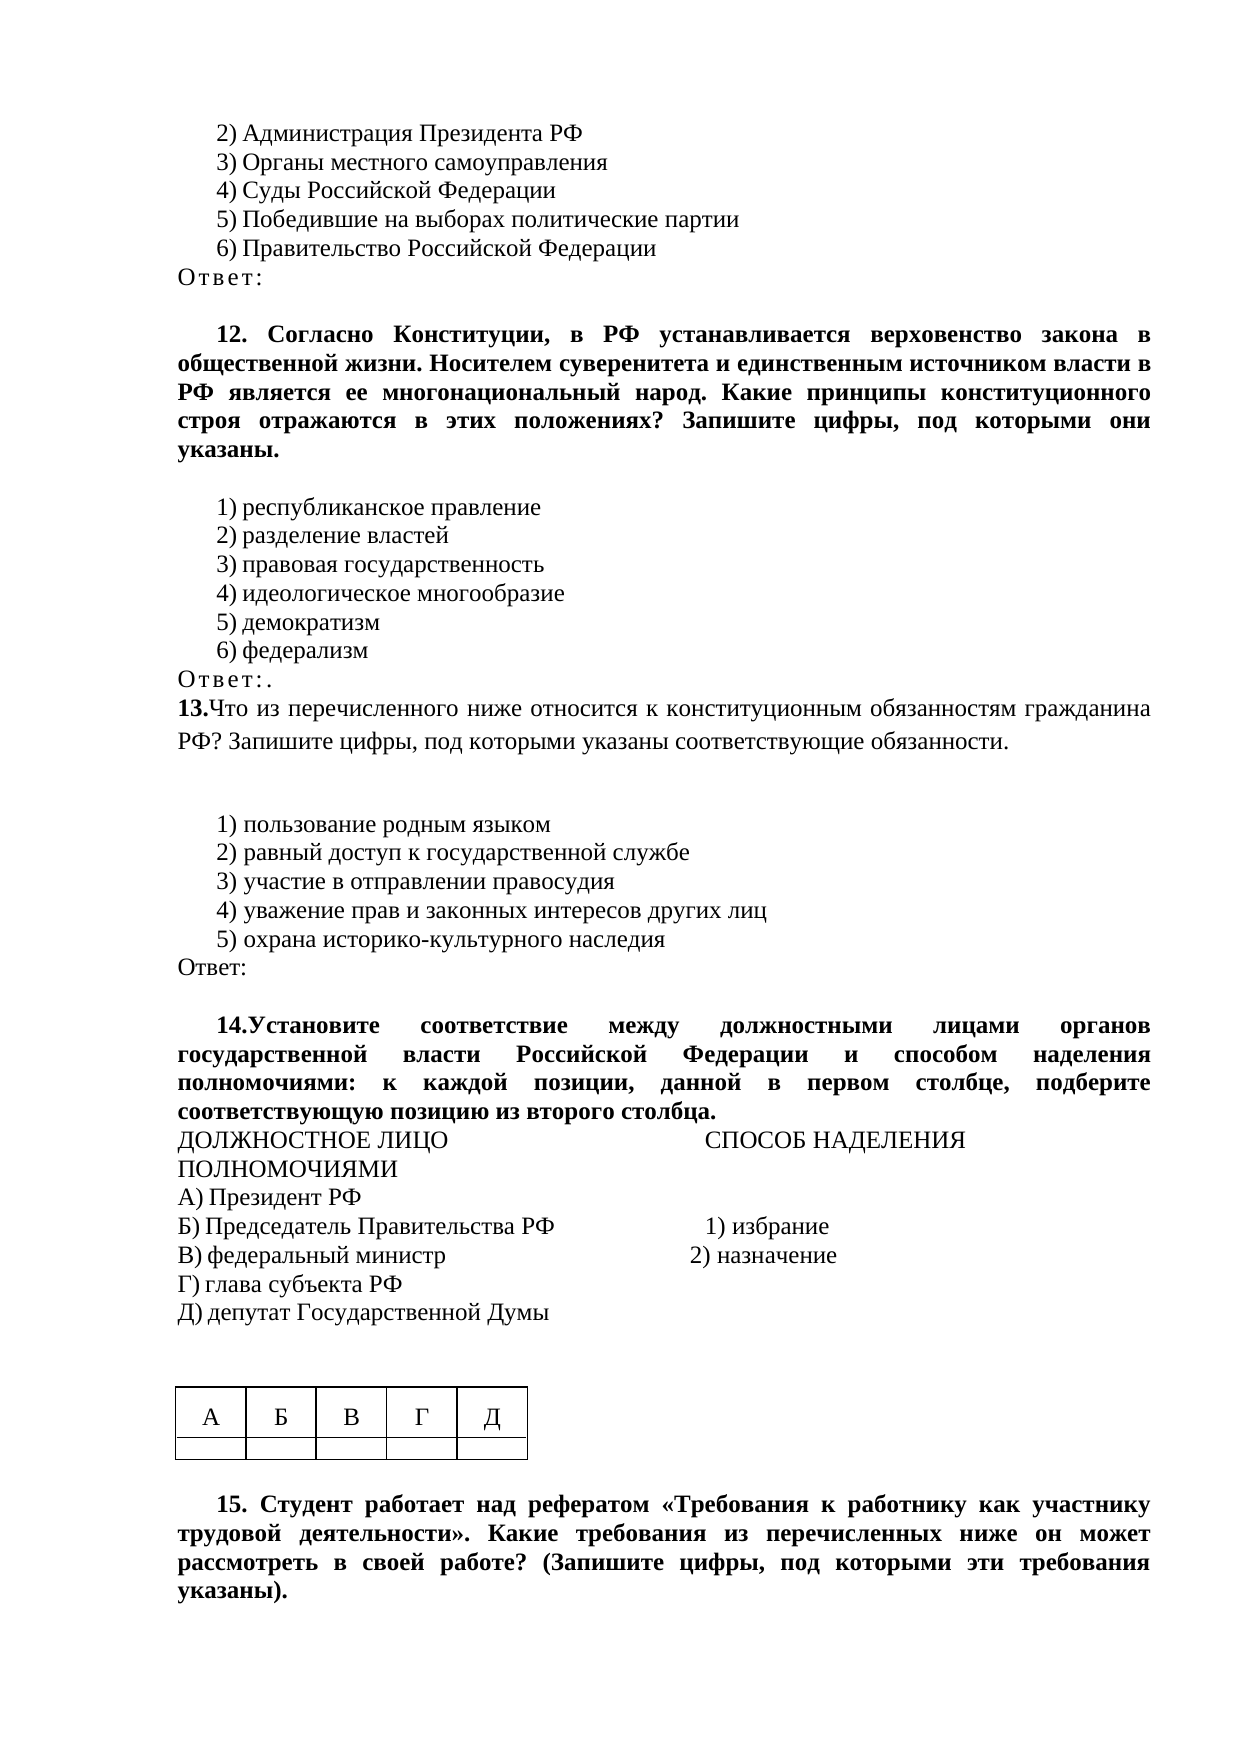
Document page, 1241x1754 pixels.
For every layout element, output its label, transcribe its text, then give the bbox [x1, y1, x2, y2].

text 1) республиканское правление [177, 492, 1152, 521]
text 5) охрана историко-культурного наследия [177, 924, 1152, 952]
text 3) правовая государственность [177, 549, 1152, 578]
text 4) Суды Российской Федерации [177, 176, 1152, 204]
text А) Президент РФ [177, 1182, 1152, 1211]
text 14.Установите соответствие между должностными лицами органов государственной власти Российской Федерации и способом наделения полномочиями: к каждой позиции, данной в первом столбце, подберите соответствующую позицию из второго столбца. [177, 1010, 1152, 1125]
text 6) Правительство Российской Федерации [177, 233, 1152, 262]
table_header А [176, 1388, 245, 1437]
text 4) уважение прав и законных интересов других лиц [177, 895, 1152, 924]
text 6) федерализм [177, 636, 1152, 664]
text 15. Студент работает над рефератом «Требования к работнику как участнику трудовой деятельности». Какие требования из перечисленных ниже он может рассмотреть в своей работе? (Запишите цифры, под которыми эти требования указаны). [177, 1489, 1152, 1604]
text 2) разделение властей [177, 521, 1152, 549]
text Г) глава субъекта РФ [177, 1269, 1152, 1297]
text 3) участие в отправлении правосудия [177, 866, 1152, 895]
table_cell [317, 1438, 386, 1459]
text 5) Победившие на выборах политические партии [177, 204, 1152, 233]
text 4) идеологическое многообразие [177, 578, 1152, 607]
text Ответ:. [177, 664, 1152, 693]
table_cell [387, 1438, 456, 1459]
table_header Д [458, 1388, 527, 1437]
text ДОЛЖНОСТНОЕ ЛИЦО СПОСОБ НАДЕЛЕНИЯ ПОЛНОМОЧИЯМИ [177, 1125, 1152, 1182]
text 3) Органы местного самоуправления [177, 147, 1152, 176]
table_cell [247, 1438, 315, 1459]
text 1) пользование родным языком [177, 809, 1152, 837]
text В) федеральный министр 2) назначение [177, 1240, 1152, 1269]
text 13.Что из перечисленного ниже относится к конституционным обязанностям гражданина РФ? Запишите цифры, под которыми указаны соответствующие обязанности. [177, 693, 1152, 755]
text Ответ: [177, 952, 1152, 981]
text 12. Согласно Конституции, в РФ устанавливается верховенство закона в общественной жизни. Носителем суверенитета и единственным источником власти в РФ является ее многонациональный народ. Какие принципы конституционного строя отражаются в этих положениях? Запишите цифры, под которыми они указаны. [177, 319, 1152, 463]
table_cell [458, 1437, 527, 1459]
text Б) Председатель Правительства РФ 1) избрание [177, 1211, 1152, 1240]
table_header В [317, 1388, 386, 1437]
table_header Г [387, 1388, 456, 1437]
text 2) равный доступ к государственной службе [177, 837, 1152, 866]
text 5) демократизм [177, 607, 1152, 636]
table_header Б [247, 1388, 315, 1437]
text Ответ: [177, 262, 1152, 291]
text 2) Администрация Президента РФ [177, 118, 1152, 147]
table_cell [176, 1438, 245, 1459]
text Д) депутат Государственной Думы [177, 1297, 1152, 1326]
